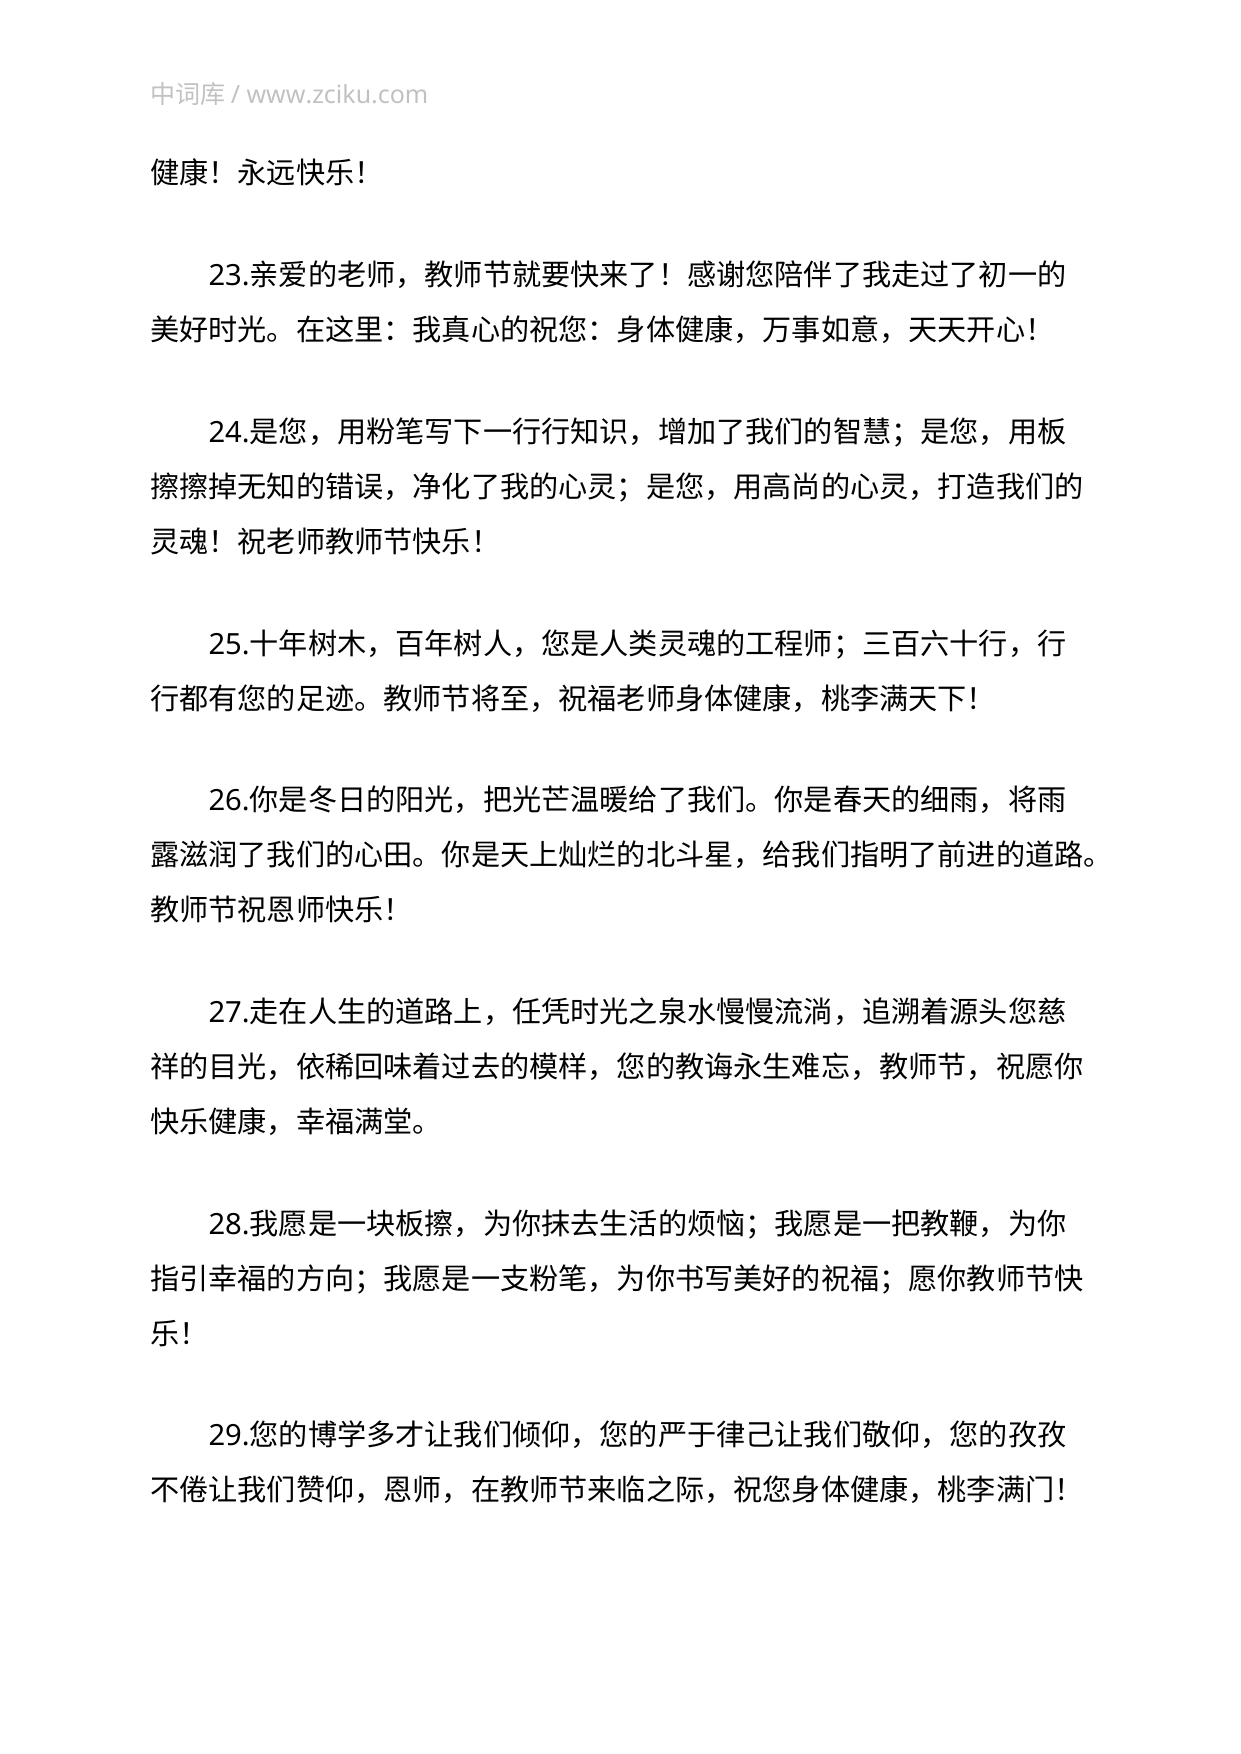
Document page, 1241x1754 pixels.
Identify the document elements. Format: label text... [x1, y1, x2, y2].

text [150, 150, 1090, 192]
text 26.你是冬日的阳光，把光芒温暖给了我们。你是春天的细雨，将雨露滋润了我们的心田。你是天上灿烂的北斗星，给我们指明了前进的道路。教师节祝恩师快乐！ [150, 777, 1090, 929]
text 23.亲爱的老师，教师节就要快来了！感谢您陪伴了我走过了初一的美好时光。在这里：我真心的祝您：身体健康，万事如意，天天开心！ [150, 252, 1090, 349]
text 29.您的博学多才让我们倾仰，您的严于律己让我们敬仰，您的孜孜不倦让我们赞仰，恩师，在教师节来临之际，祝您身体健康，桃李满门！ [150, 1412, 1090, 1509]
text 28.我愿是一块板擦，为你抹去生活的烦恼；我愿是一把教鞭，为你指引幸福的方向；我愿是一支粉笔，为你书写美好的祝福；愿你教师节快乐！ [150, 1200, 1090, 1352]
text 24.是您，用粉笔写下一行行知识，增加了我们的智慧；是您，用板擦擦掉无知的错误，净化了我的心灵；是您，用高尚的心灵，打造我们的灵魂！祝老师教师节快乐！ [150, 408, 1090, 561]
text 25.十年树木，百年树人，您是人类灵魂的工程师；三百六十行，行行都有您的足迹。教师节将至，祝福老师身体健康，桃李满天下！ [150, 620, 1090, 717]
text 27.走在人生的道路上，任凭时光之泉水慢慢流淌，追溯着源头您慈祥的目光，依稀回味着过去的模样，您的教诲永生难忘，教师节，祝愿你快乐健康，幸福满堂。 [150, 989, 1090, 1141]
